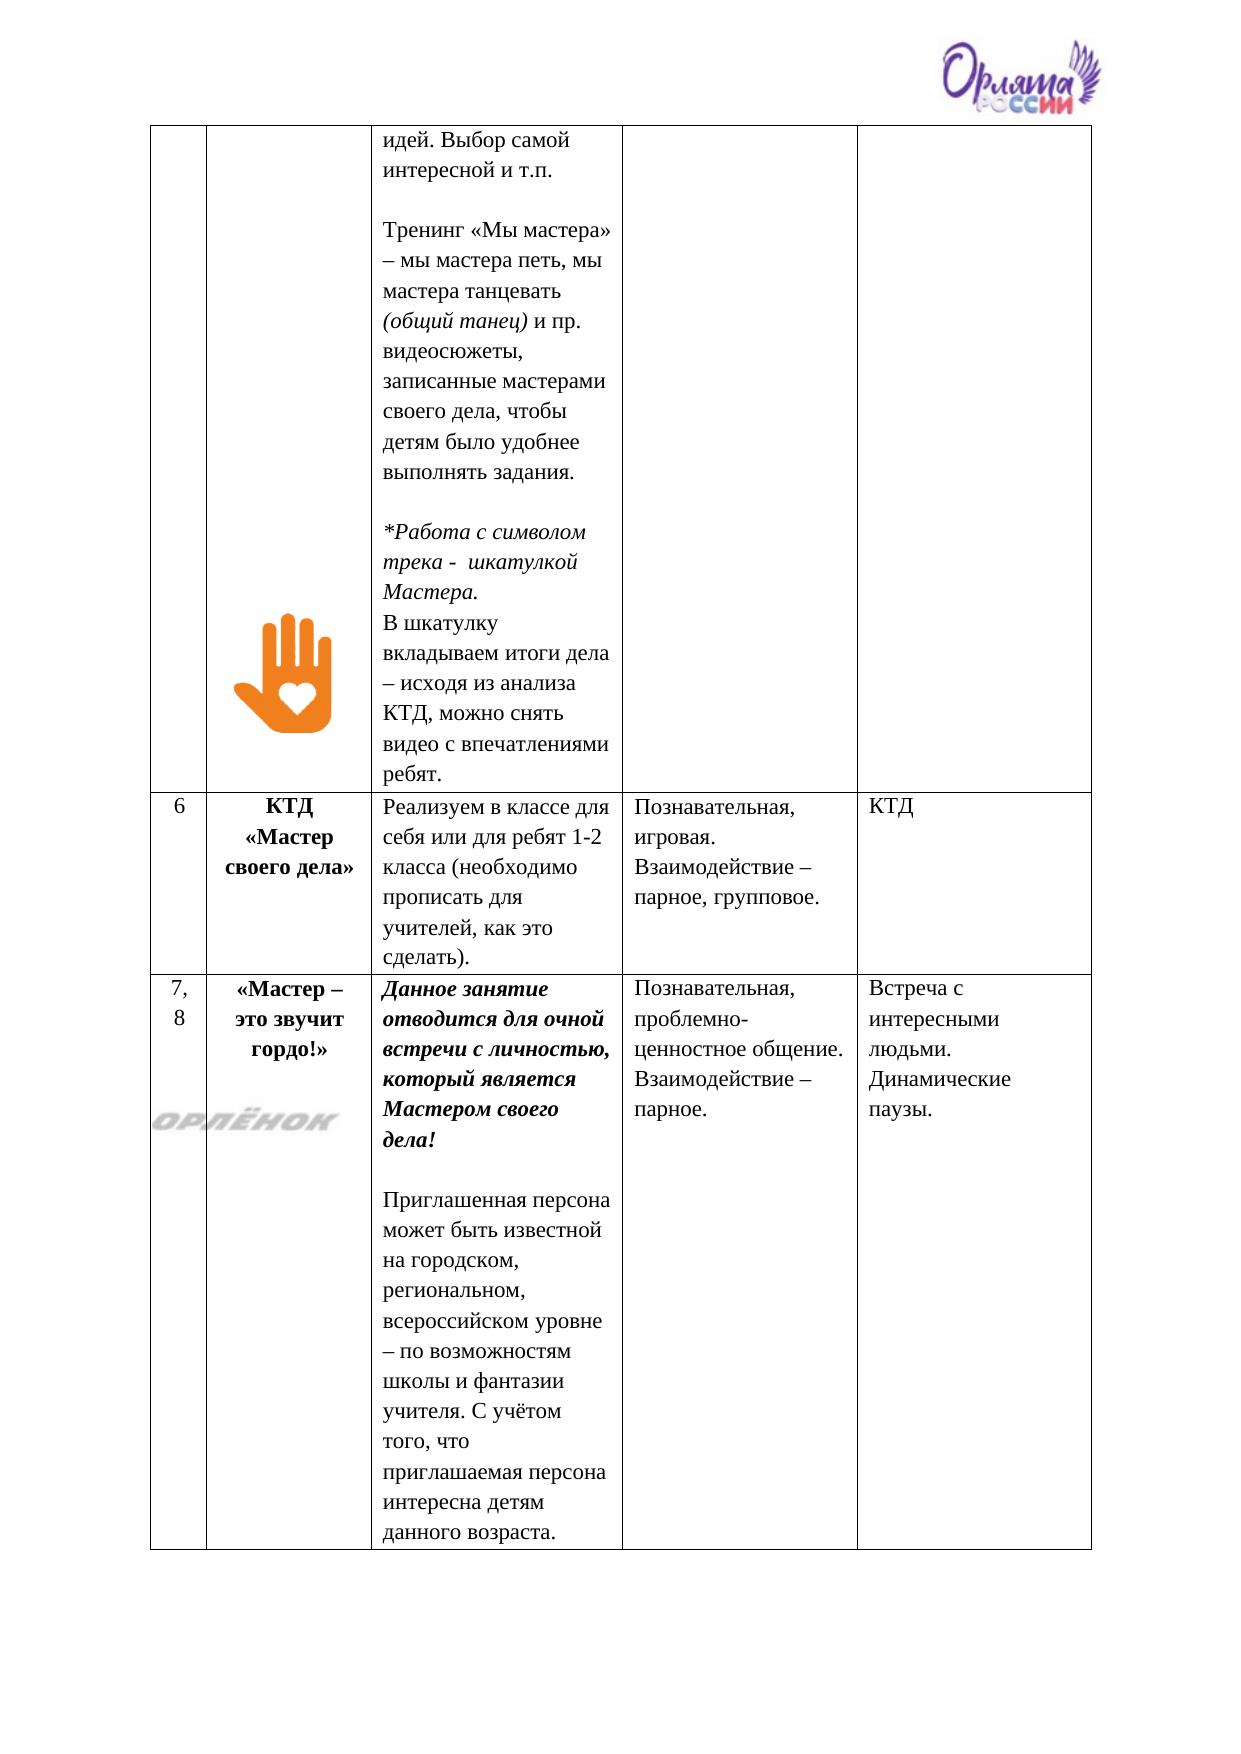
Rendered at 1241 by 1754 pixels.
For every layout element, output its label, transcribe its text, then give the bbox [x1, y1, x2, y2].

table_cell Познавательная, игровая. Взаимодействие – парное, групповое. [623, 793, 857, 973]
table_cell КТД «Мастер своего дела» [207, 793, 371, 973]
table_cell Реализуем в классе для себя или для ребят 1-2 класса (необходимо прописать для учителей, как это сделать). [372, 793, 622, 973]
table_cell [623, 126, 857, 792]
table_cell «Мастер – это звучит гордо!» [207, 975, 371, 1549]
table_cell [151, 126, 206, 792]
table_cell КТД [858, 793, 1091, 973]
table_cell [858, 126, 1091, 792]
table_cell [207, 126, 371, 792]
table_cell идей. Выбор самой интересной и т.п. Тренинг «Мы мастера» мы мастера петь, мы мастера танцевать (общий танец) и пр. видеосюжеты, записанные мастерами своего дела, чтобы детям было удобнее выполнять задания. *Работа с символом трека - шкатулкой Мастера. В шкатулку вкладываем итоги дела исходя из анализа КТД, можно снять видео с впечатлениями ребят. [372, 126, 622, 792]
table_cell 7, 8 [151, 975, 206, 1549]
table_cell 6 [151, 793, 206, 973]
table_cell Данное занятие отводится для очной встречи с личностью, который является Мастером своего дела! Приглашенная персона может быть известной на городском, региональном, всероссийском уровне – по возможностям школы и фантазии учителя. С учётом того, что приглашаемая персона интересна детям данного возраста. [372, 975, 622, 1549]
table_cell Познавательная, проблемно- ценностное общение. Взаимодействие – парное. [623, 975, 857, 1549]
picture [937, 37, 1116, 127]
table_cell Встреча с интересными людьми. Динамические паузы. [858, 975, 1091, 1549]
